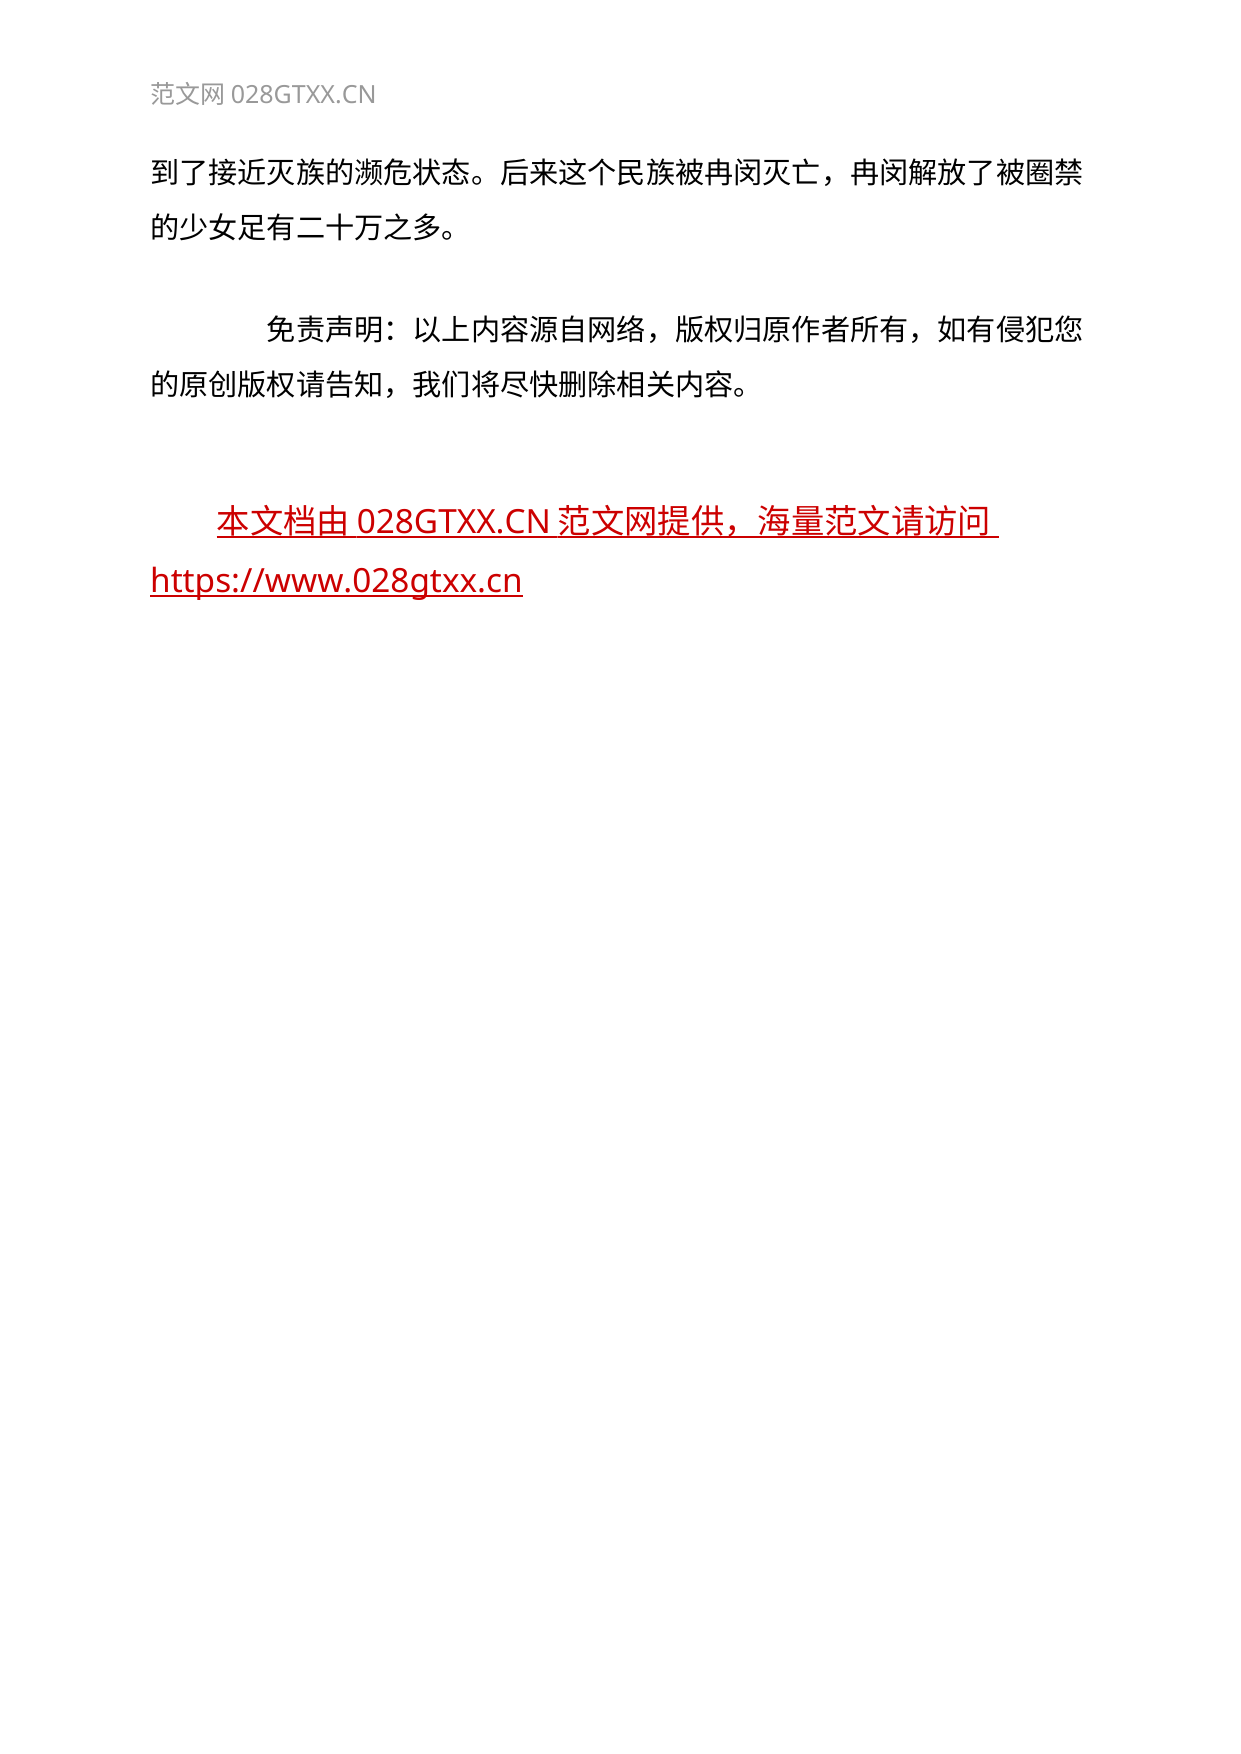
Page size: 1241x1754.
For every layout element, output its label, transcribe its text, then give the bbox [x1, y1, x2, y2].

text 免责声明：以上内容源自网络，版权归原作者所有，如有侵犯您的原创版权请告知，我们将尽快删除相关内容。 [150, 307, 1090, 404]
text 本文档由028GTXX.CN范文网提供，海量范文请访问 https://www.028gtxx.cn [150, 494, 1090, 602]
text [150, 150, 1090, 247]
